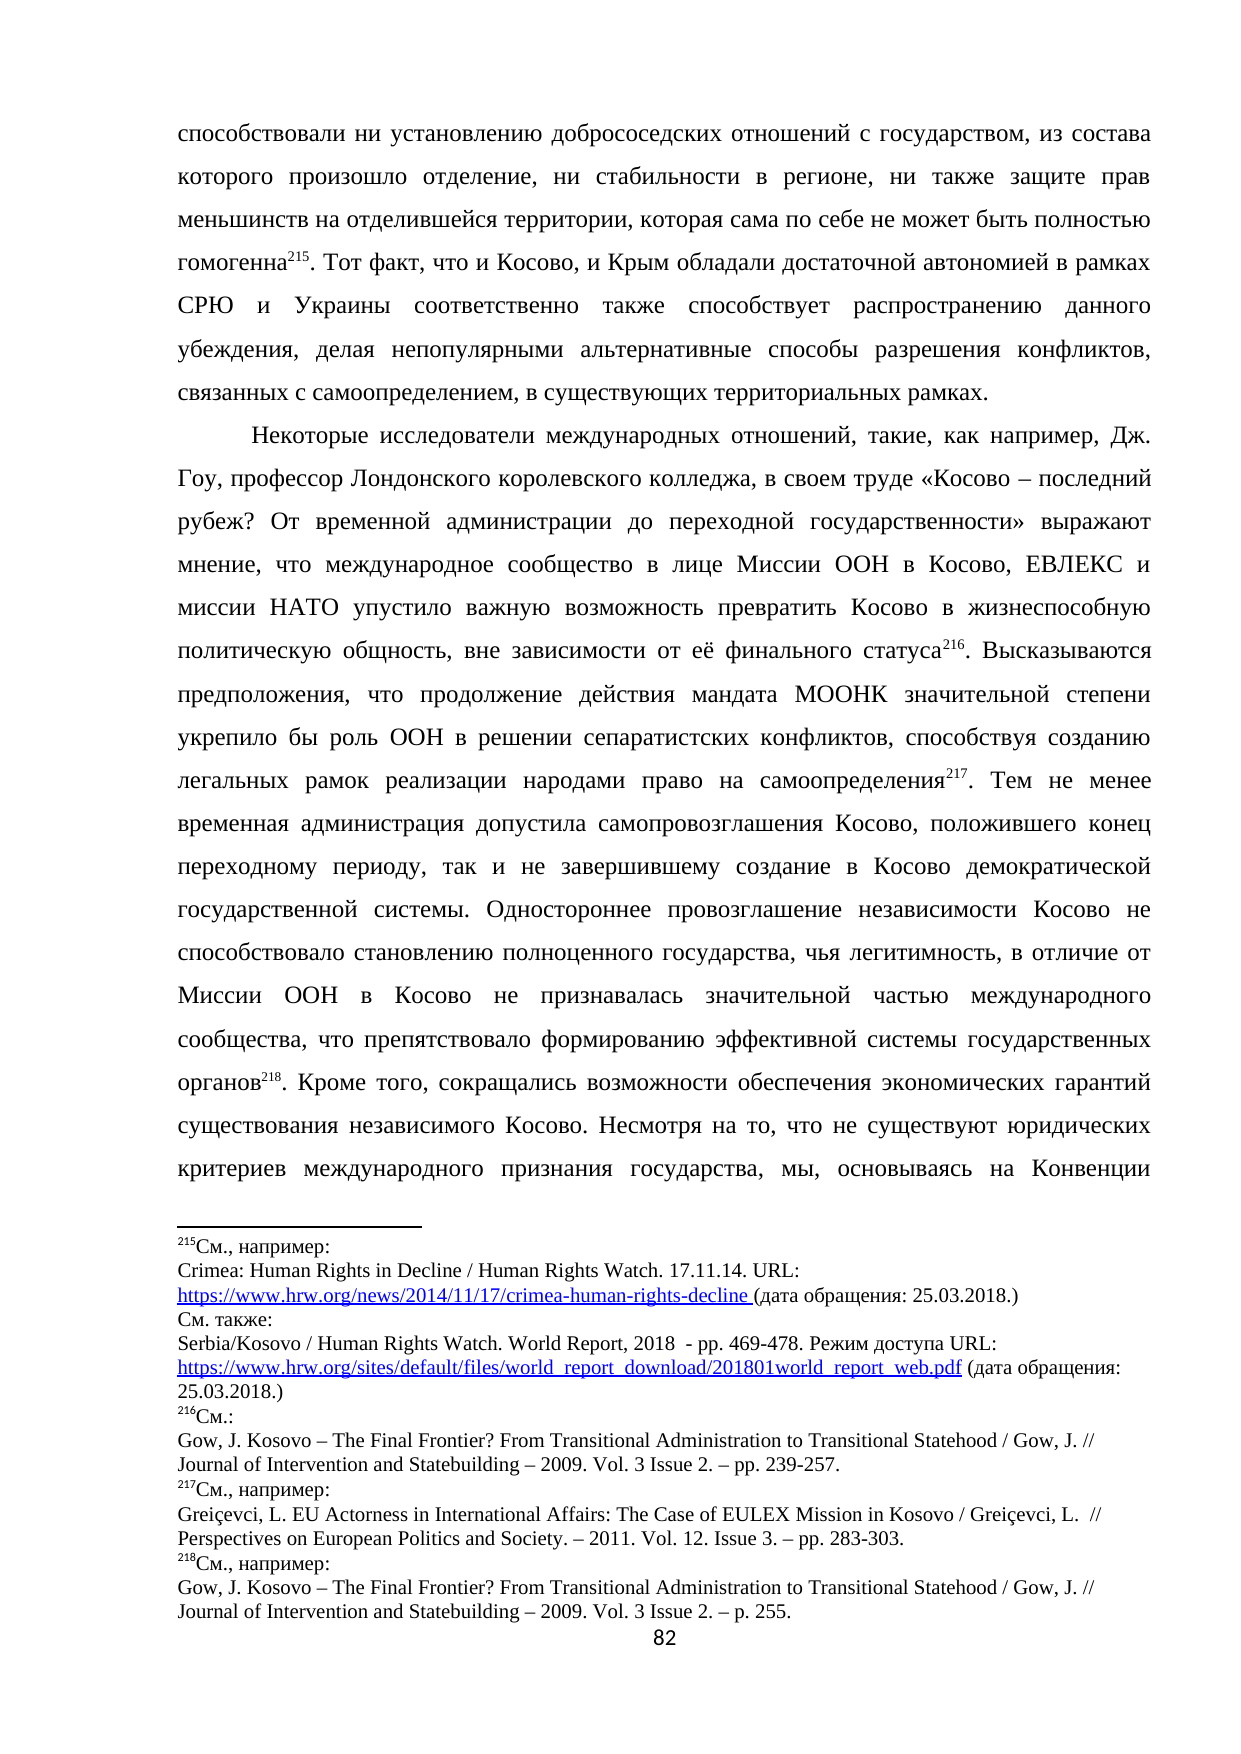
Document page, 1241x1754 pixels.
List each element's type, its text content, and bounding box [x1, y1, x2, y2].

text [177, 118, 1152, 406]
text Некоторые исследователи международных отношений, такие, как например, Дж. Гоу, профессор Лондонского королевского колледжа, в своем труде «Косово – последний рубеж? От временной администрации до переходной государственности» выражают мнение, что международное сообщество в лице Миссии ООН в Косово, ЕВЛЕКС и миссии НАТО упустило важную возможность превратить Косово в жизнеспособную политическую общность, вне зависимости от её финального статуса. Высказываются предположения, что продолжение действия мандата МООНК значительной степени укрепило бы роль ООН в решении сепаратистских конфликтов, способствуя созданию легальных рамок реализации народами право на самоопределения. Тем не менее временная администрация допустила самопровозглашения Косово, положившего конец переходному периоду, так и не завершившему создание в Косово демократической государственной системы. Одностороннее провозглашение независимости Косово не способствовало становлению полноценного государства, чья легитимность, в отличие от Миссии ООН в Косово не признавалась значительной частью международного сообщества, что препятствовало формированию эффективной системы государственных органов. Кроме того, сокращались возможности обеспечения экономических гарантий существования независимого Косово. Несмотря на то, что не существуют юридических критериев международного признания государства, мы, основываясь на Конвенции Монтевидео 1931 года можем заключить, что Косово до сих пор не обладает всеми атрибутами государственности, в частности, не осуществляет полноценный контроль своей территории (северных сербских анклавов), а ввиду ограниченного признания, также неспособно выступать полноценным членом международного сообщества. [177, 420, 1152, 1182]
